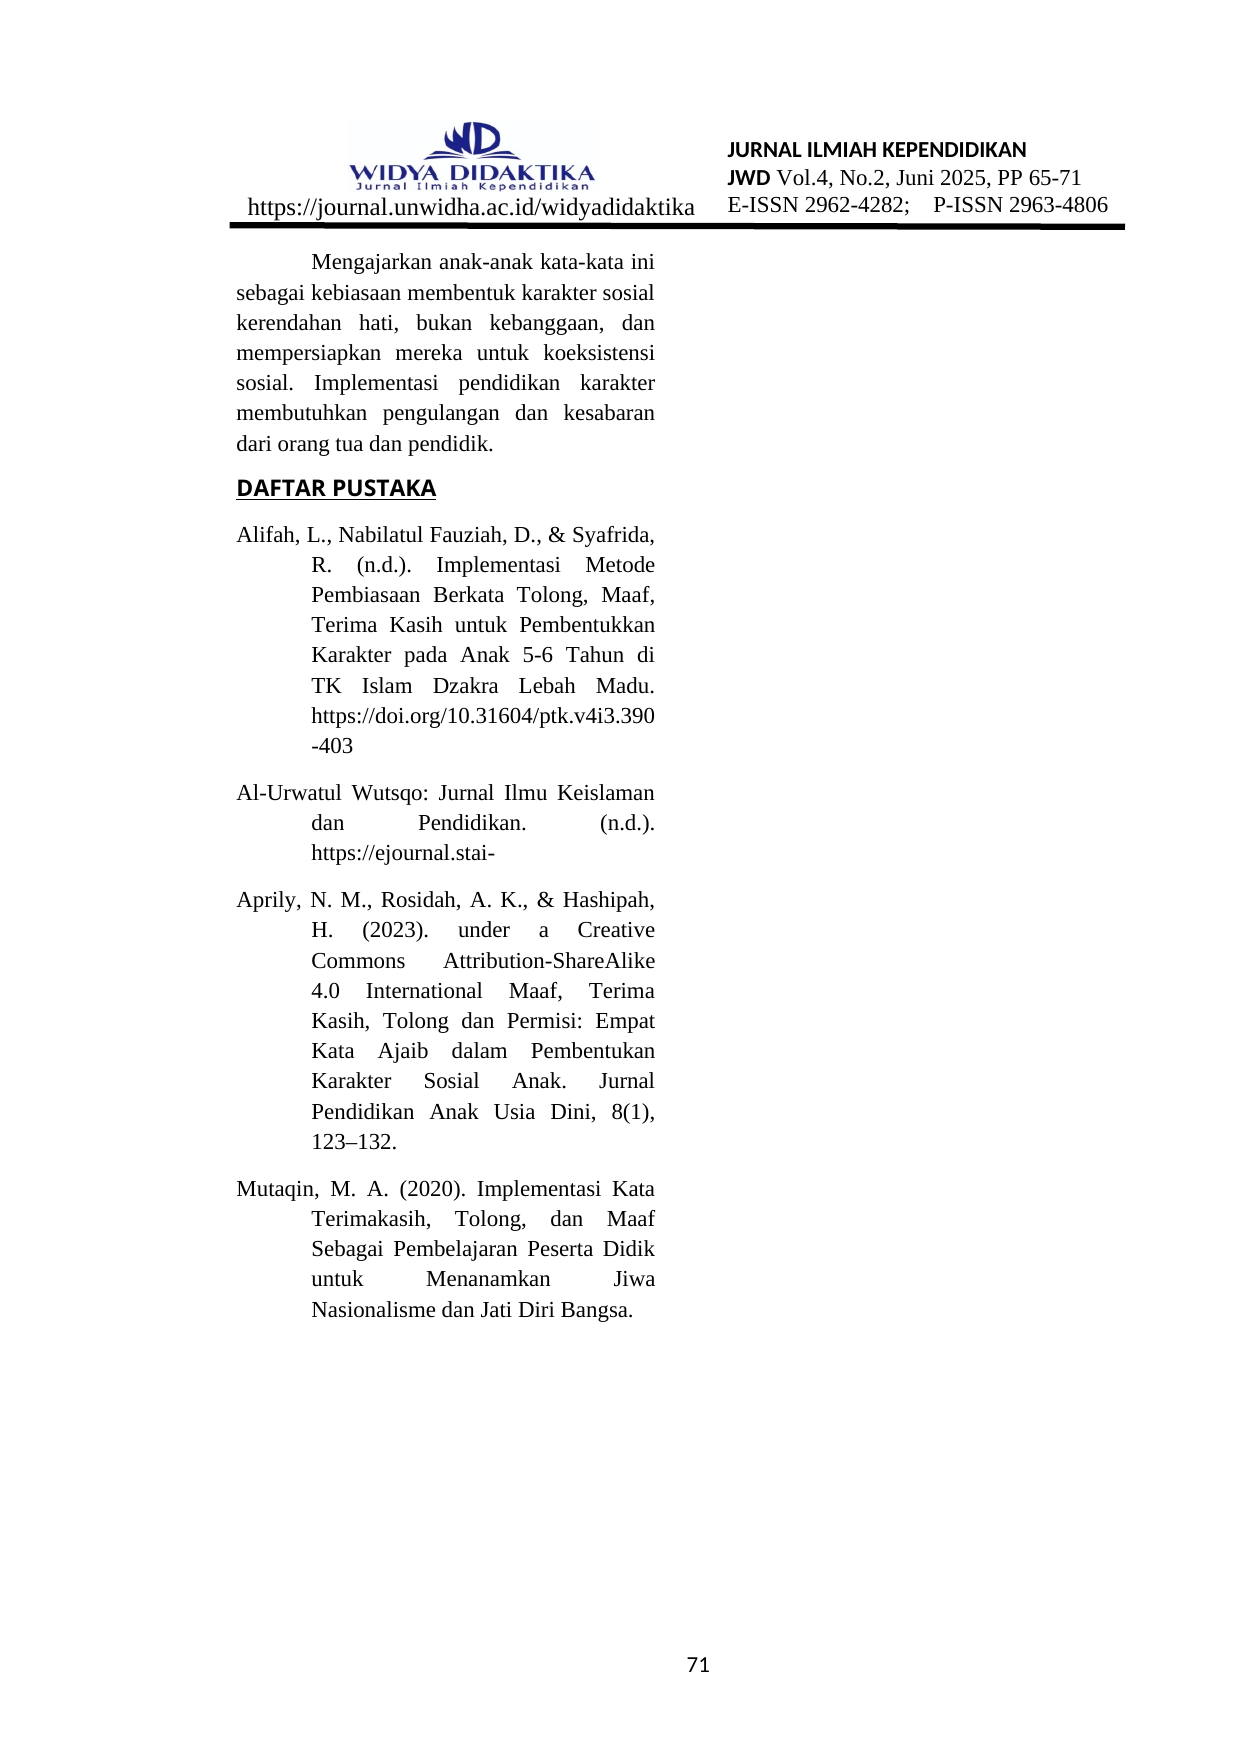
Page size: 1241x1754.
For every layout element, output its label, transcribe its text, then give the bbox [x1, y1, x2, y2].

text Al-Urwatul Wutsqo: Jurnal Ilmu Keislaman dan Pendidikan. (n.d.). https://ejournal.stai- [236, 779, 656, 866]
text Alifah, L., Nabilatul Fauziah, D., & Syafrida, R. (n.d.). Implementasi Metode Pembiasaan Berkata Tolong, Maaf, Terima Kasih untuk Pembentukkan Karakter pada Anak 5-6 Tahun di TK Islam Dzakra Lebah Madu. https://doi.org/10.31604/ptk.v4i3.390-403 [236, 521, 656, 758]
text Mutaqin, M. A. (2020). Implementasi Kata Terimakasih, Tolong, dan Maaf Sebagai Pembelajaran Peserta Didik untuk Menanamkan Jiwa Nasionalisme dan Jati Diri Bangsa. [236, 1175, 656, 1322]
text Mengajarkan anak-anak kata-kata ini sebagai kebiasaan membentuk karakter sosial kerendahan hati, bukan kebanggaan, dan mempersiapkan mereka untuk koeksistensi sosial. Implementasi pendidikan karakter membutuhkan pengulangan dan kesabaran dari orang tua dan pendidik. [236, 248, 656, 456]
picture [347, 121, 598, 192]
text Aprily, N. M., Rosidah, A. K., & Hashipah, H. (2023). under a Creative Commons Attribution-ShareAlike 4.0 International Maaf, Terima Kasih, Tolong dan Permisi: Empat Kata Ajaib dalam Pembentukan Karakter Sosial Anak. Jurnal Pendidikan Anak Usia Dini, 8(1), 123–132. [236, 886, 656, 1154]
text DAFTAR PUSTAKA [236, 472, 656, 503]
